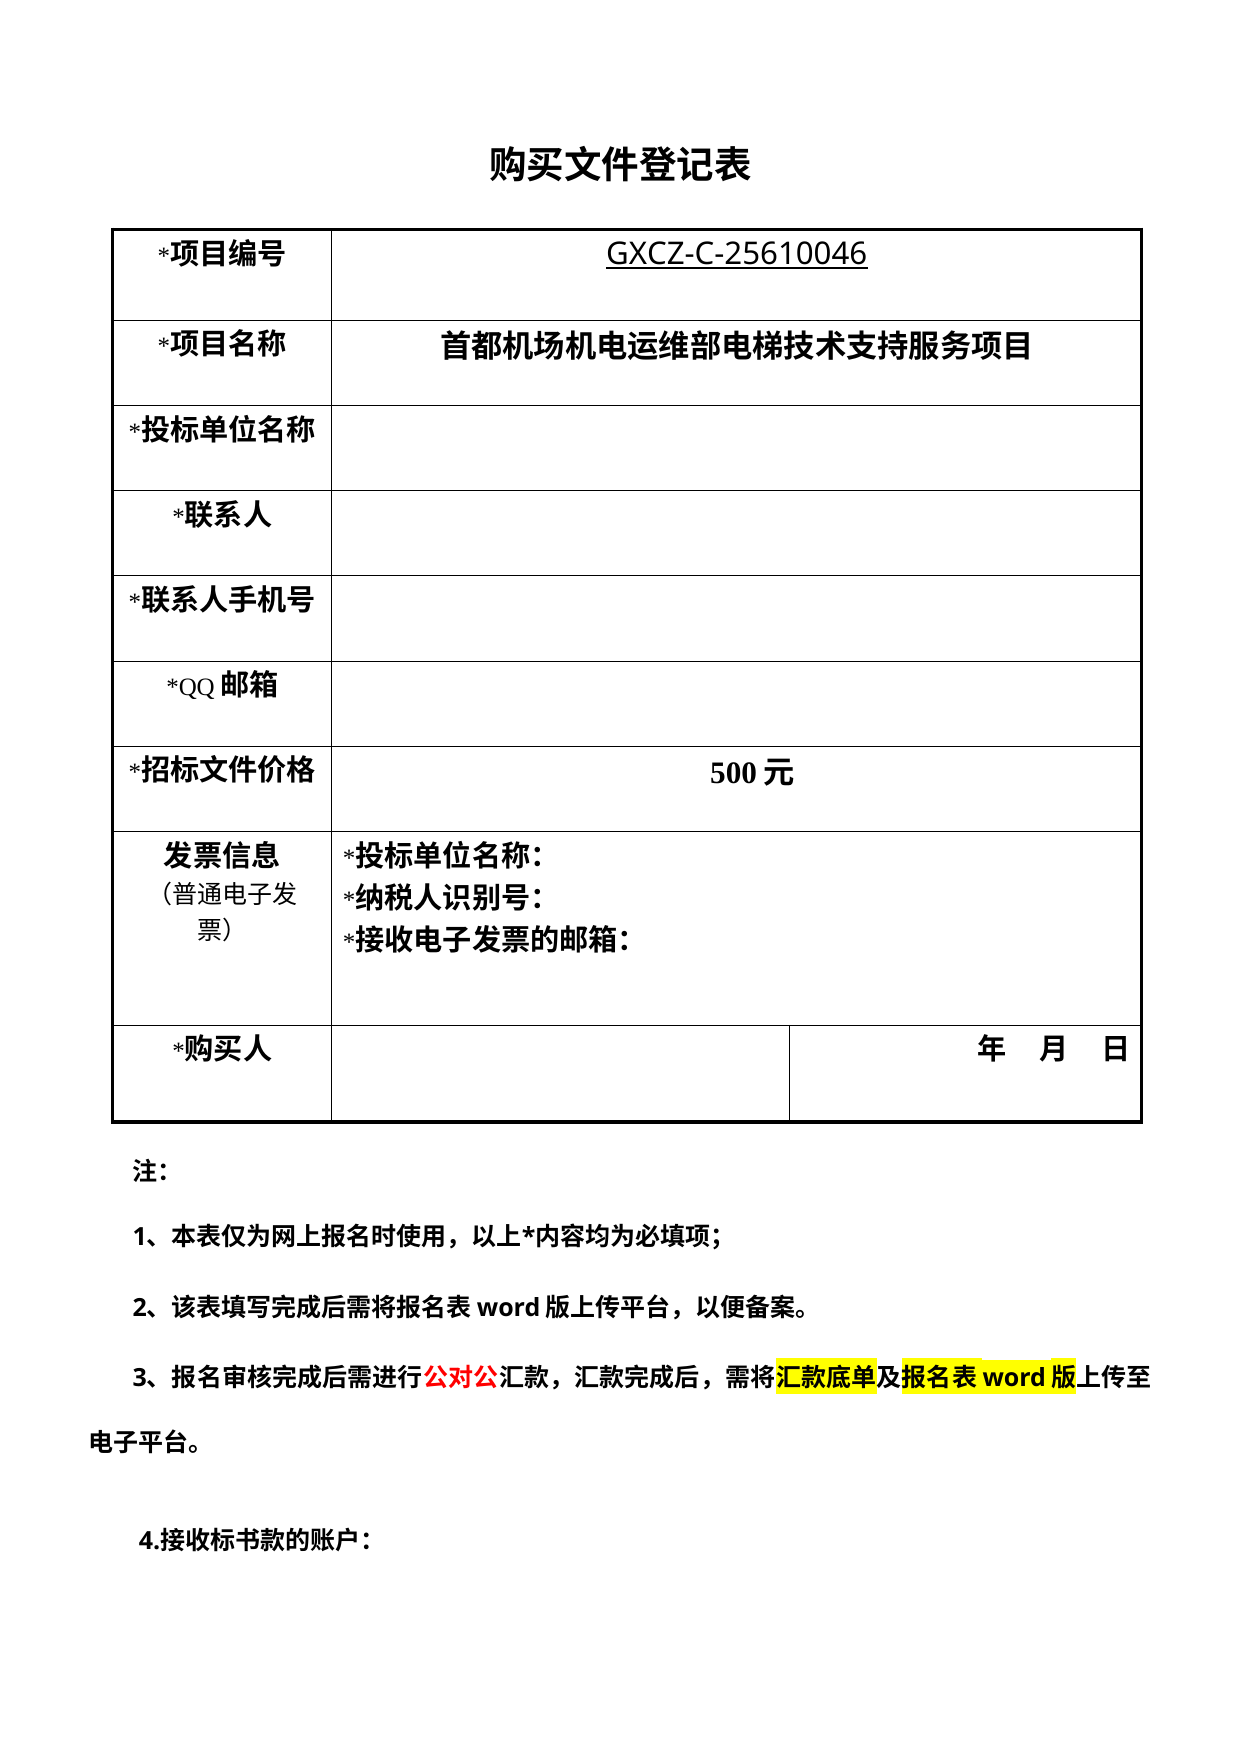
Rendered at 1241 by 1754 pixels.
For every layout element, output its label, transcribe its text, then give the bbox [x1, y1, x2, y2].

text 4.接收标书款的账户： [88, 1506, 1152, 1571]
table_cell *项目名称 [114, 321, 331, 405]
table_cell [332, 1026, 789, 1120]
table_cell [332, 491, 1140, 575]
table_cell [332, 662, 1140, 746]
table_cell 首都机场机电运维部电梯技术支持服务项目 [332, 321, 1140, 405]
table_header *项目编号 [114, 231, 331, 320]
table_cell *购买人 [114, 1026, 331, 1120]
text 2、该表填写完成后需将报名表word版上传平台，以便备案。 [88, 1273, 1152, 1338]
text 3、报名审核完成后需进行公对公汇款，汇款完成后，需将汇款底单及报名表word版上传至电子平台。 [88, 1343, 1152, 1473]
table_cell *招标文件价格 [114, 747, 331, 831]
table_header GXCZ-C-25610046 [332, 231, 1140, 320]
text 注： [88, 227, 1152, 1202]
table_cell *投标单位名称 [114, 406, 331, 490]
text 1、本表仅为网上报名时使用，以上*内容均为必填项； [88, 1202, 1152, 1267]
table_cell 发票信息 （普通电子发票） [114, 832, 331, 1025]
table_cell *投标单位名称： *纳税人识别号： *接收电子发票的邮箱： [332, 832, 1140, 1025]
table_cell *QQ邮箱 [114, 662, 331, 746]
table_cell 年 月 日 [790, 1026, 1140, 1120]
table_cell [332, 576, 1140, 661]
text 购买文件登记表 [88, 129, 1152, 194]
table_cell *联系人手机号 [114, 576, 331, 661]
table_cell *联系人 [114, 491, 331, 575]
table_cell [332, 406, 1140, 490]
table_cell 500元 [332, 747, 1140, 831]
